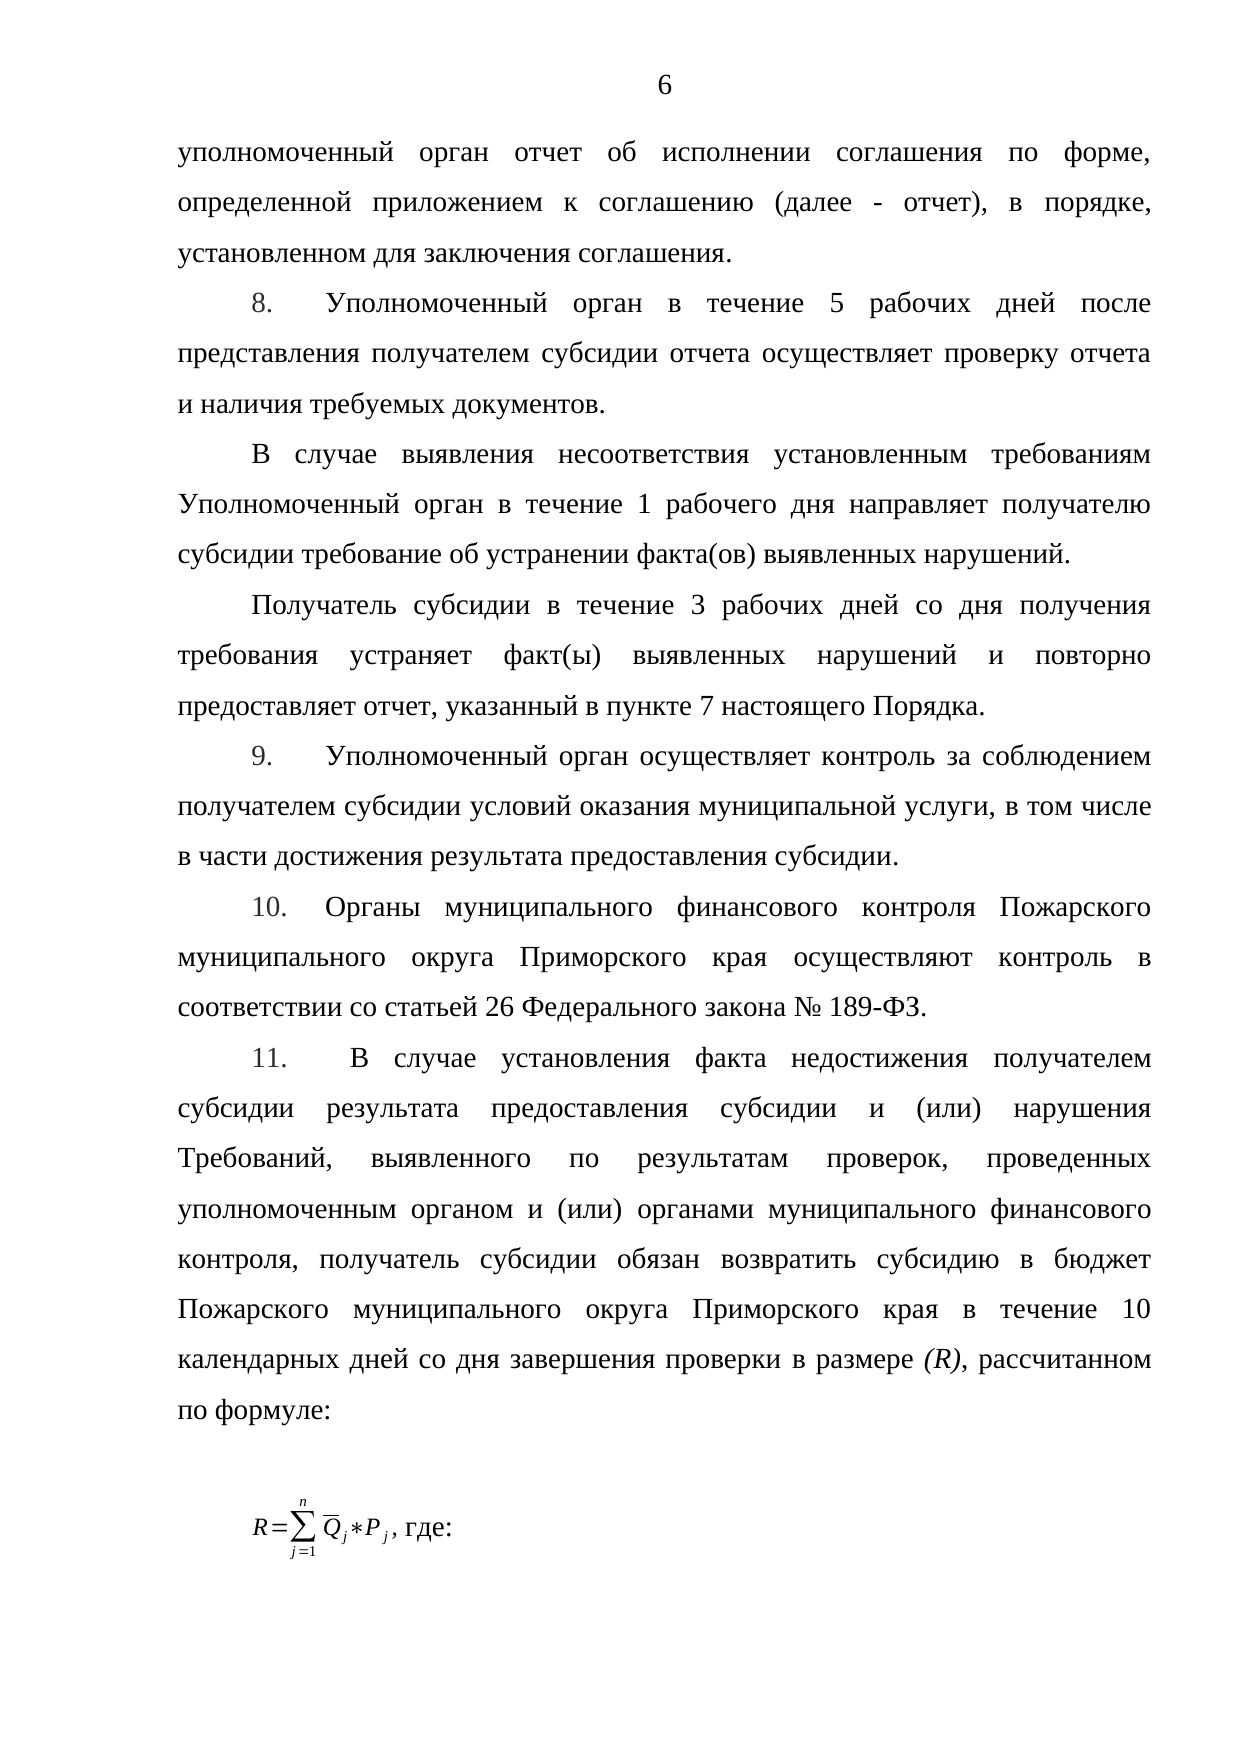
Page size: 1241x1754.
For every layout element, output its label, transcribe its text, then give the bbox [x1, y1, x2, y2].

text Получатель субсидии в течение 3 рабочих дней со дня получения требования устраняет факт(ы) выявленных нарушений и повторно предоставляет отчет, указанный в пункте 6 настоящего Порядка. [177, 587, 1152, 721]
list Уполномоченный орган осуществляет контроль за соблюдением получателем субсидии условий оказания муниципальной услуги, в том числе в части достижения результата предоставления субсидии. [177, 738, 1152, 872]
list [177, 134, 1152, 268]
list Органы муниципального финансового контроля Пожарского муниципального округа Приморского края осуществляют контроль в соответствии со статьей 26 Федерального закона № 189-ФЗ. [177, 889, 1152, 1023]
text где: [177, 1493, 1152, 1560]
text В случае выявления несоответствия установленным требованиям Уполномоченный орган в течение 1 рабочего дня направляет получателю субсидии требование об устранении факта(ов) выявленных нарушений. [177, 436, 1152, 570]
list В случае установления факта недостижения получателем субсидии результата предоставления субсидии и (или) нарушения Требований, выявленного по результатам проверок, проведенных уполномоченным органом и (или) органами муниципального финансового контроля, получатель субсидии обязан возвратить субсидию в бюджет Пожарского муниципального округа Приморского края в течение 10 календарных дней со дня завершения проверки в размере (R), рассчитанном по формуле: [177, 1040, 1152, 1426]
list Уполномоченный орган в течение 5 рабочих дней после представления получателем субсидии отчета осуществляет проверку отчета и наличия требуемых документов. [177, 285, 1152, 419]
